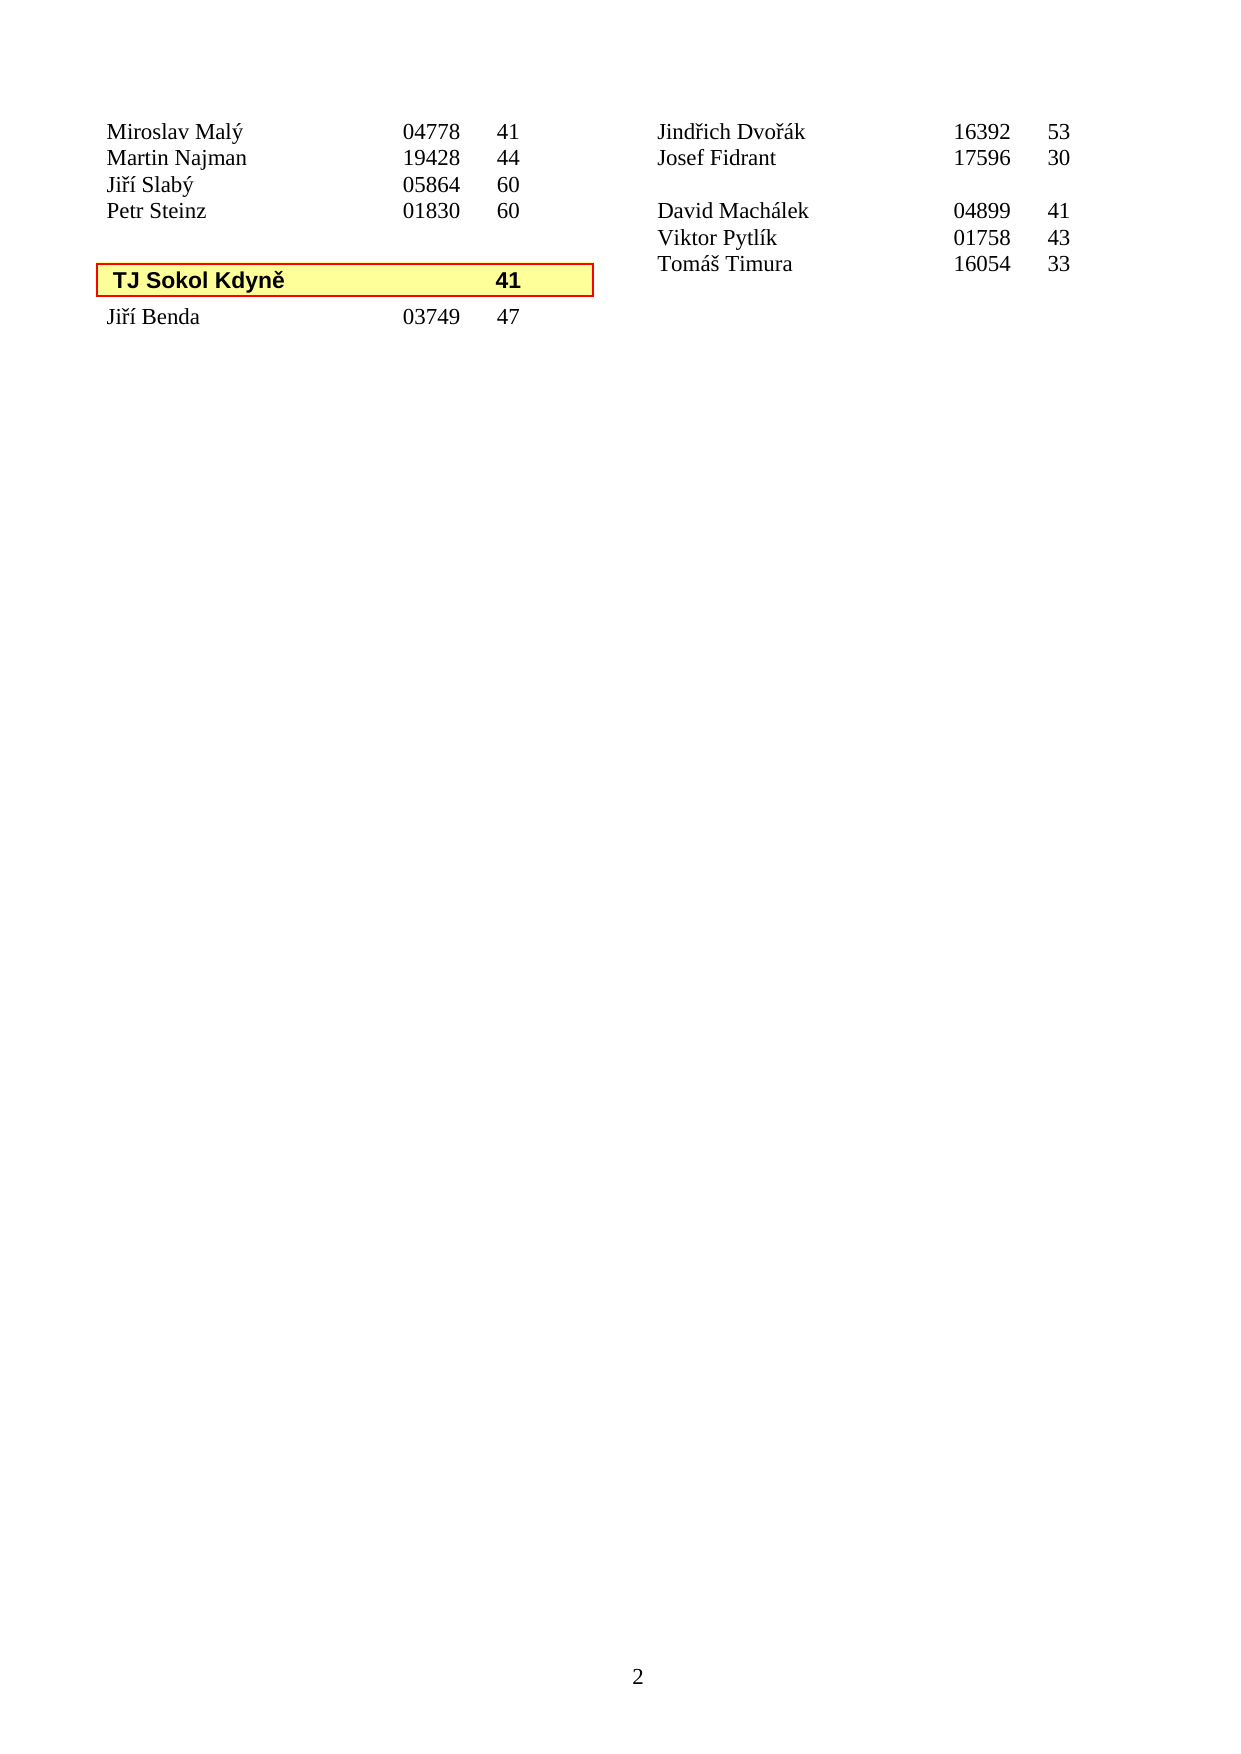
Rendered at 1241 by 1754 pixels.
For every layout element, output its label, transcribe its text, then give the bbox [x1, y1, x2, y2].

text Martin Najman 19428 44 [106, 144, 583, 171]
text Miroslav Malý 04778 41 [106, 118, 583, 144]
text TJ Sokol Kdyně 41 [98, 265, 592, 295]
text Jindřich Dvořák 16392 53 [657, 118, 1134, 144]
text Josef Fidrant 17596 30 [657, 144, 1134, 171]
text Jiří Benda 03749 47 [106, 303, 583, 330]
text David Machálek 04899 41 [657, 197, 1134, 223]
text Jiří Slabý 05864 60 [106, 171, 583, 197]
text Petr Steinz 01830 60 [106, 197, 583, 223]
text Viktor Pytlík 01758 43 [657, 223, 1134, 250]
text Tomáš Timura 16054 33 [657, 250, 1134, 276]
